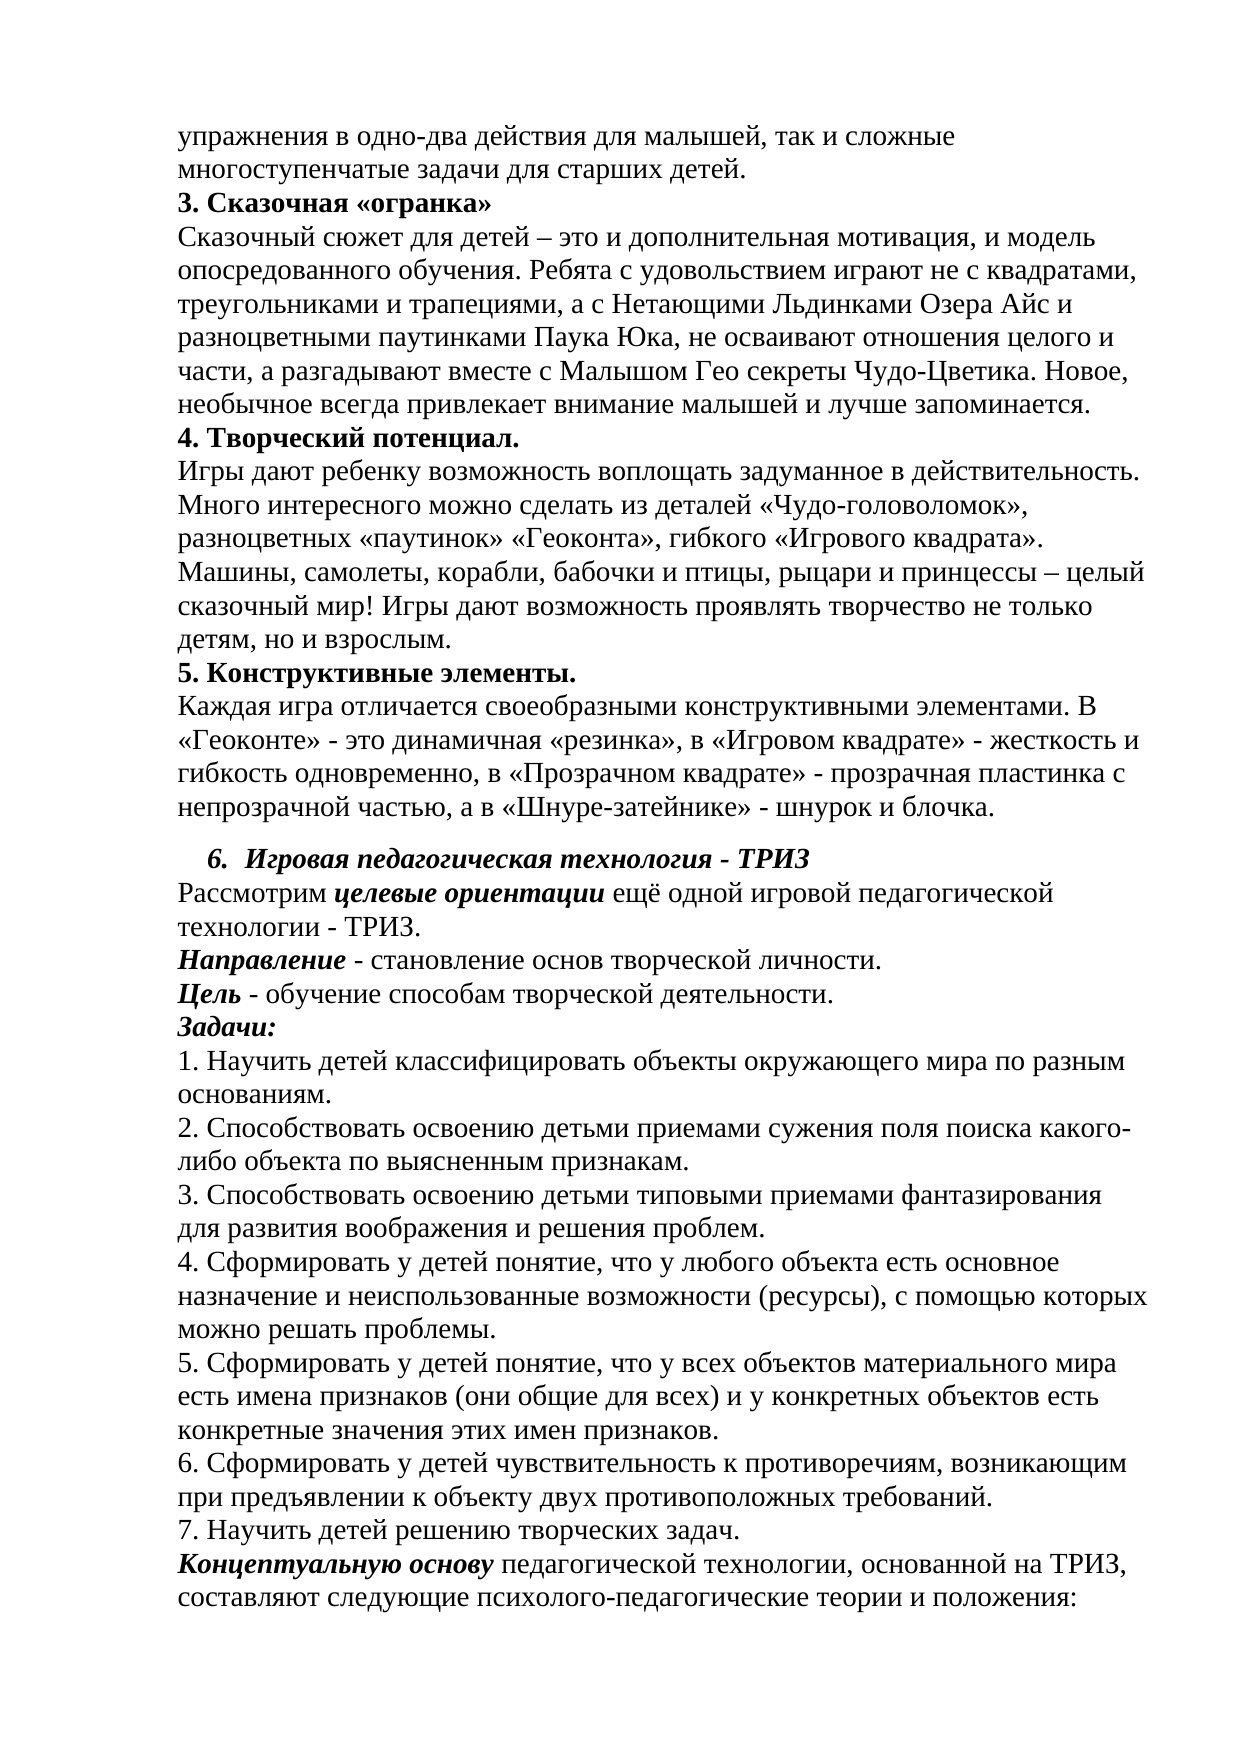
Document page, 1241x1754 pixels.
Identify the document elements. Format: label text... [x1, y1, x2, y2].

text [177, 118, 1152, 185]
text 5. Конструктивные элементы. [177, 655, 1152, 688]
text 3. Сказочная «огранка» [177, 185, 1152, 219]
text 4. Творческий потенциал. [177, 420, 1152, 453]
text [177, 875, 1152, 1613]
text Каждая игра отличается своеобразными конструктивными элементами. В «Геоконте» - это динамичная «резинка», в «Игровом квадрате» - жесткость и гибкость одновременно, в «Прозрачном квадрате» - прозрачная пластинка с непрозрачной частью, а в «Шнуре-затейнике» - шнурок и блочка. [177, 688, 1152, 822]
list Игровая педагогическая технология - ТРИЗ [207, 842, 1152, 875]
text Игры дают ребенку возможность воплощать задуманное в действительность. Много интересного можно сделать из деталей «Чудо-головоломок», разноцветных «паутинок» «Геоконта», гибкого «Игрового квадрата». Машины, самолеты, корабли, бабочки и птицы, рыцари и принцессы – целый сказочный мир! Игры дают возможность проявлять творчество не только детям, но и взрослым. [177, 453, 1152, 655]
text Сказочный сюжет для детей – это и дополнительная мотивация, и модель опосредованного обучения. Ребята с удовольствием играют не с квадратами, треугольниками и трапециями, а с Нетающими Льдинками Озера Айс и разноцветными паутинками Паука Юка, не осваивают отношения целого и части, а разгадывают вместе с Малышом Гео секреты Чудо-Цветика. Новое, необычное всегда привлекает внимание малышей и лучше запоминается. [177, 219, 1152, 420]
